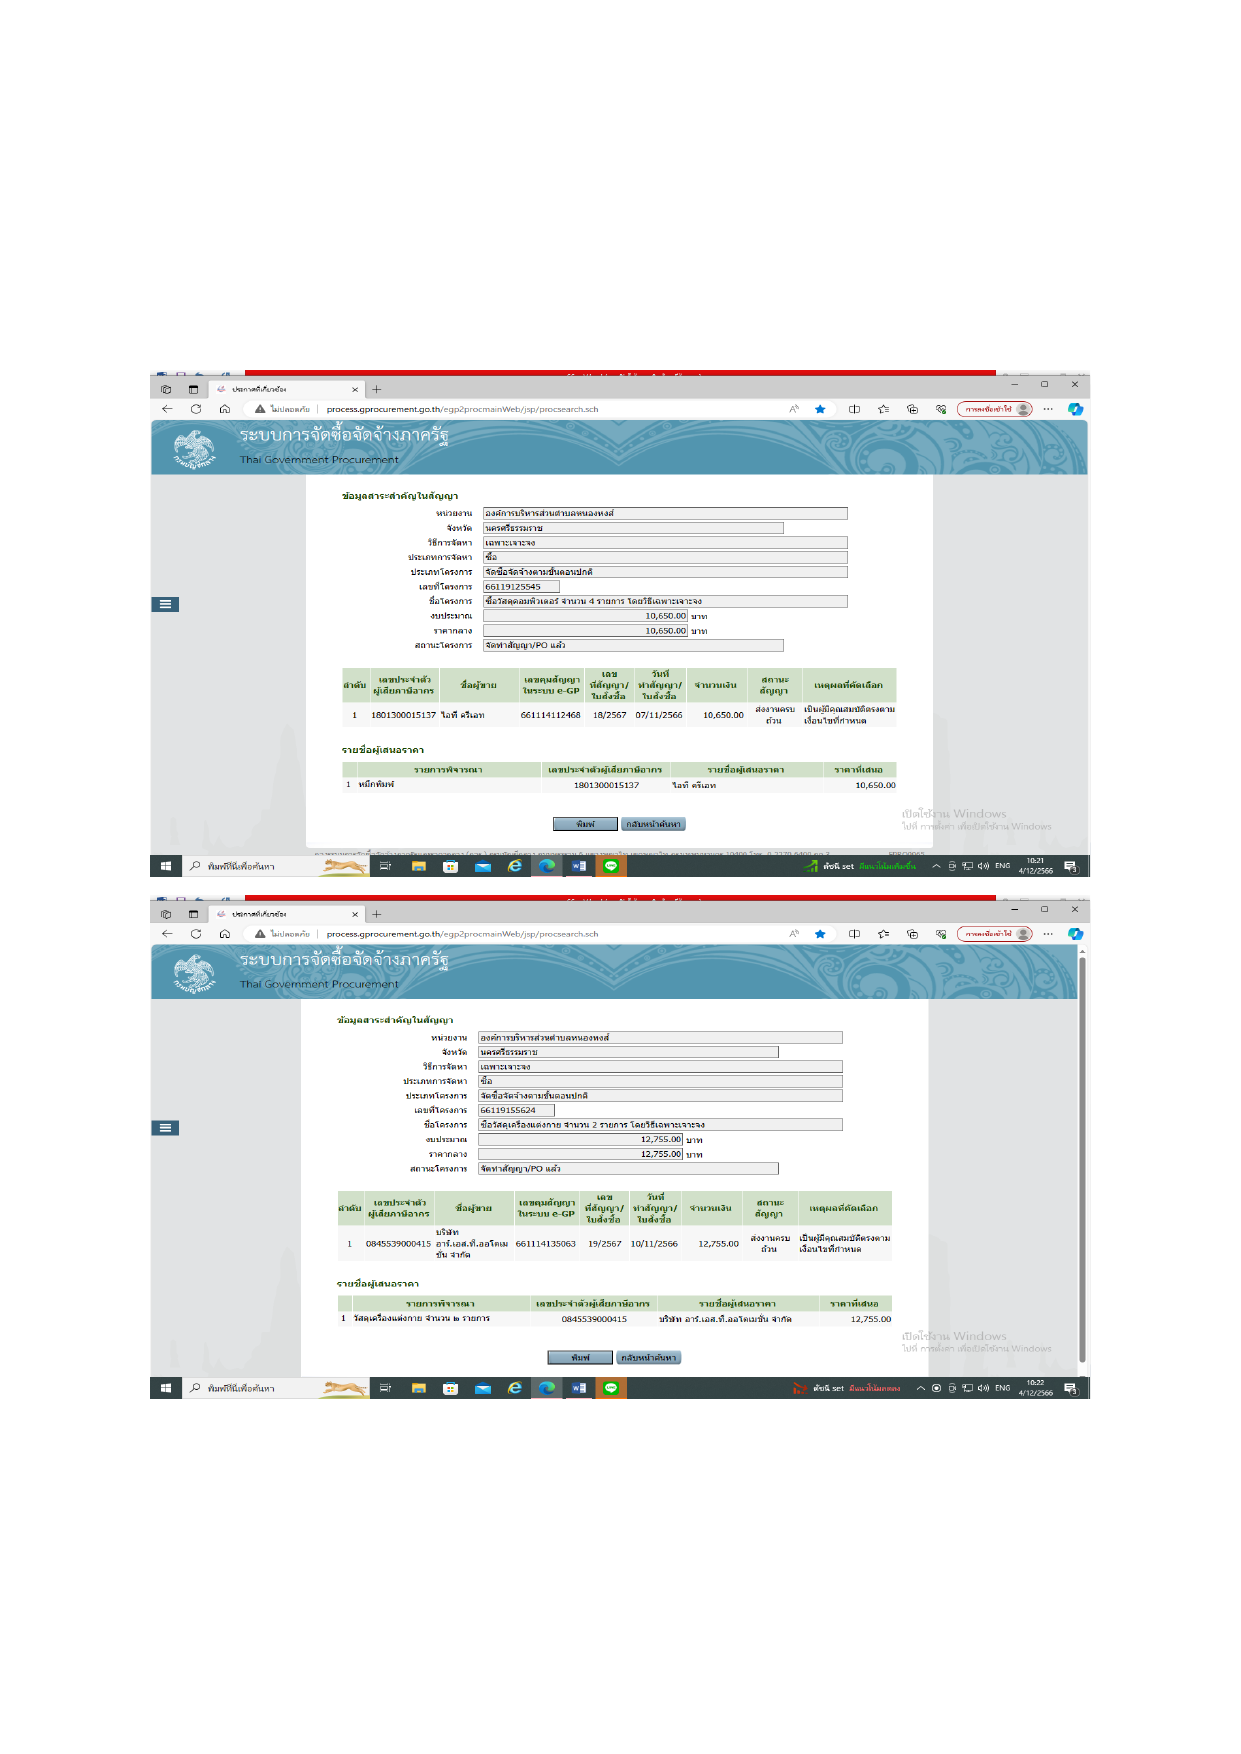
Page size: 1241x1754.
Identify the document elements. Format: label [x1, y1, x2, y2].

picture [150, 370, 1091, 877]
picture [150, 895, 1091, 1399]
